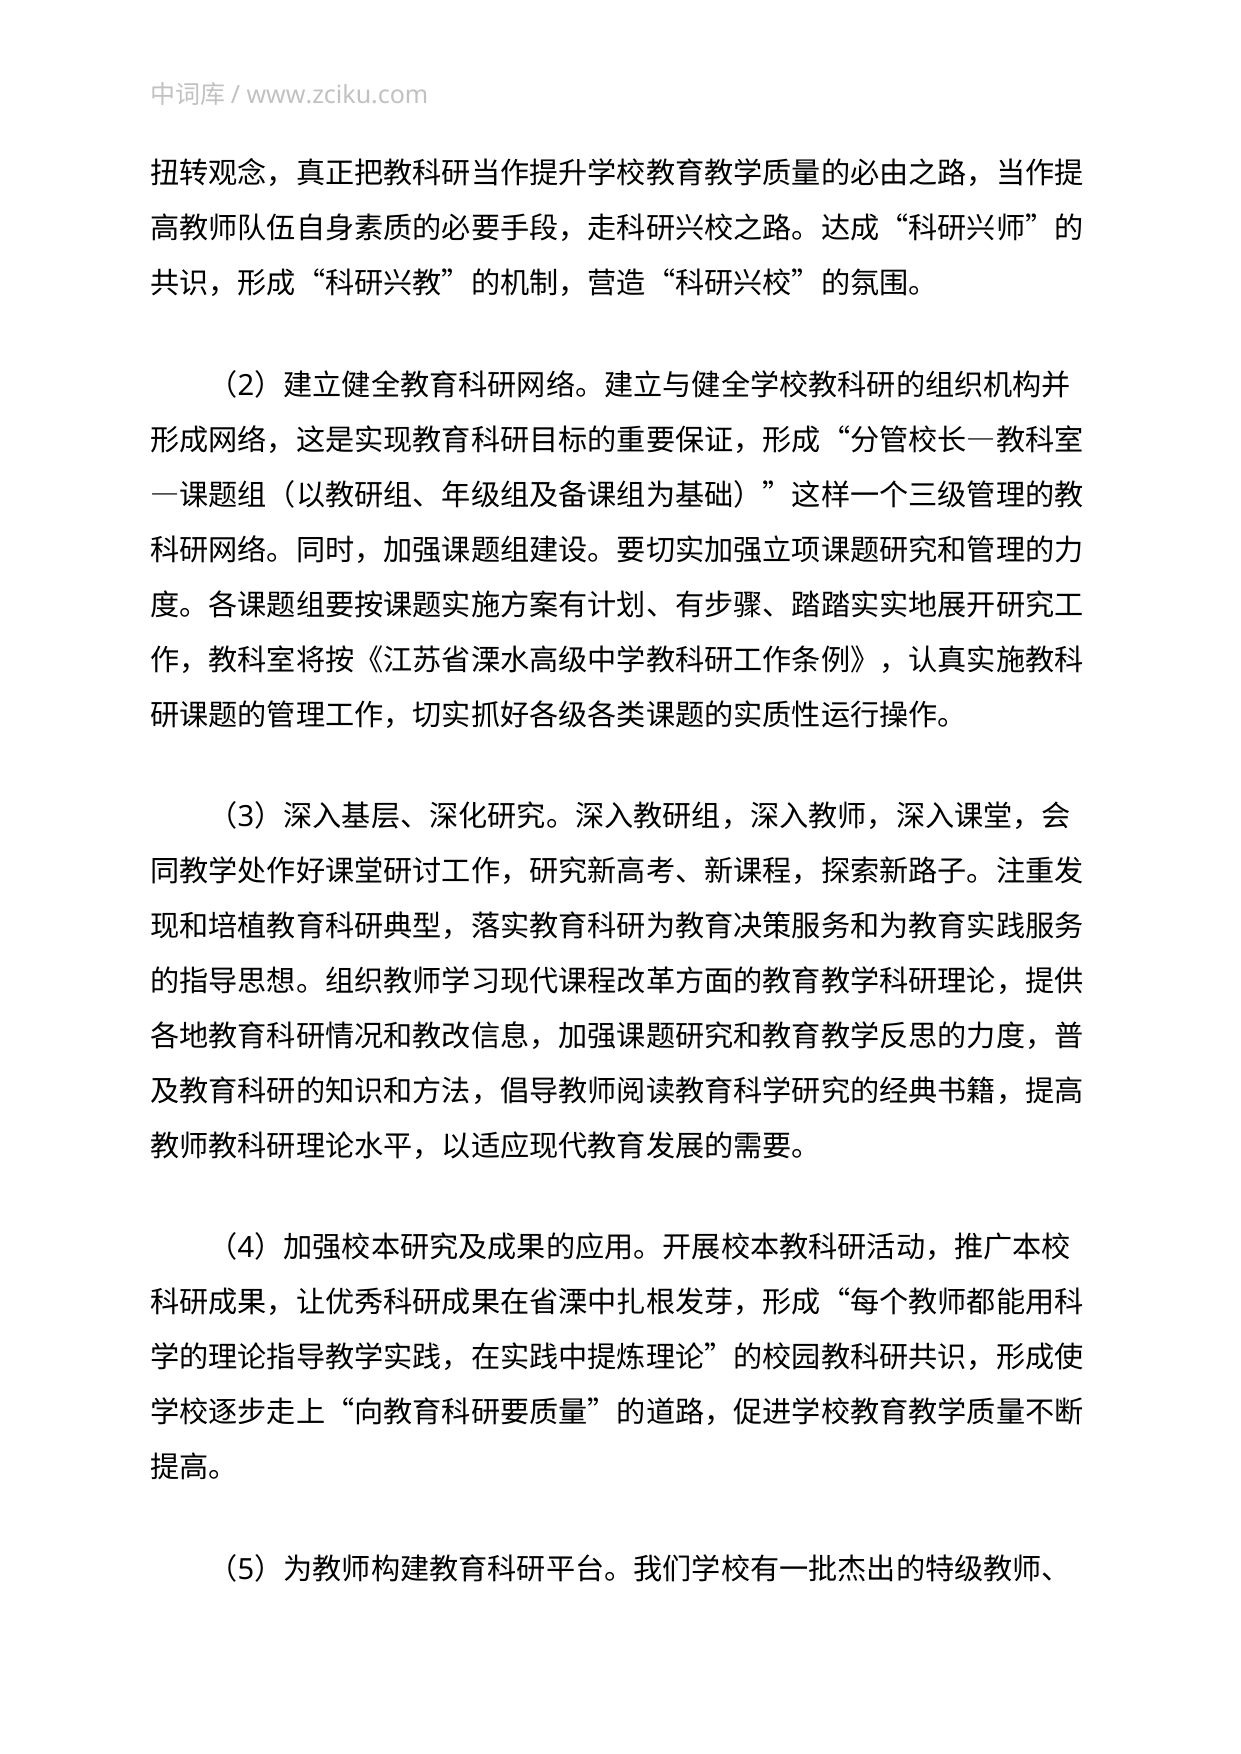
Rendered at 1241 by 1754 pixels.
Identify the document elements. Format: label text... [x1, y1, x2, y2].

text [150, 1546, 1090, 1588]
text （3）深入基层、深化研究。深入教研组，深入教师，深入课堂，会同教学处作好课堂研讨工作，研究新高考、新课程，探索新路子。注重发现和培植教育科研典型，落实教育科研为教育决策服务和为教育实践服务的指导思想。组织教师学习现代课程改革方面的教育教学科研理论，提供各地教育科研情况和教改信息，加强课题研究和教育教学反思的力度，普及教育科研的知识和方法，倡导教师阅读教育科学研究的经典书籍，提高教师教科研理论水平，以适应现代教育发展的需要。 [150, 793, 1090, 1164]
text （2）建立健全教育科研网络。建立与健全学校教科研的组织机构并形成网络，这是实现教育科研目标的重要保证，形成“分管校长—教科室—课题组（以教研组、年级组及备课组为基础）”这样一个三级管理的教科研网络。同时，加强课题组建设。要切实加强立项课题研究和管理的力度。各课题组要按课题实施方案有计划、有步骤、踏踏实实地展开研究工作，教科室将按《江苏省溧水高级中学教科研工作条例》，认真实施教科研课题的管理工作，切实抓好各级各类课题的实质性运行操作。 [150, 362, 1090, 733]
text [150, 150, 1090, 302]
text （4）加强校本研究及成果的应用。开展校本教科研活动，推广本校科研成果，让优秀科研成果在省溧中扎根发芽，形成“每个教师都能用科学的理论指导教学实践，在实践中提炼理论”的校园教科研共识，形成使学校逐步走上“向教育科研要质量”的道路，促进学校教育教学质量不断提高。 [150, 1224, 1090, 1486]
